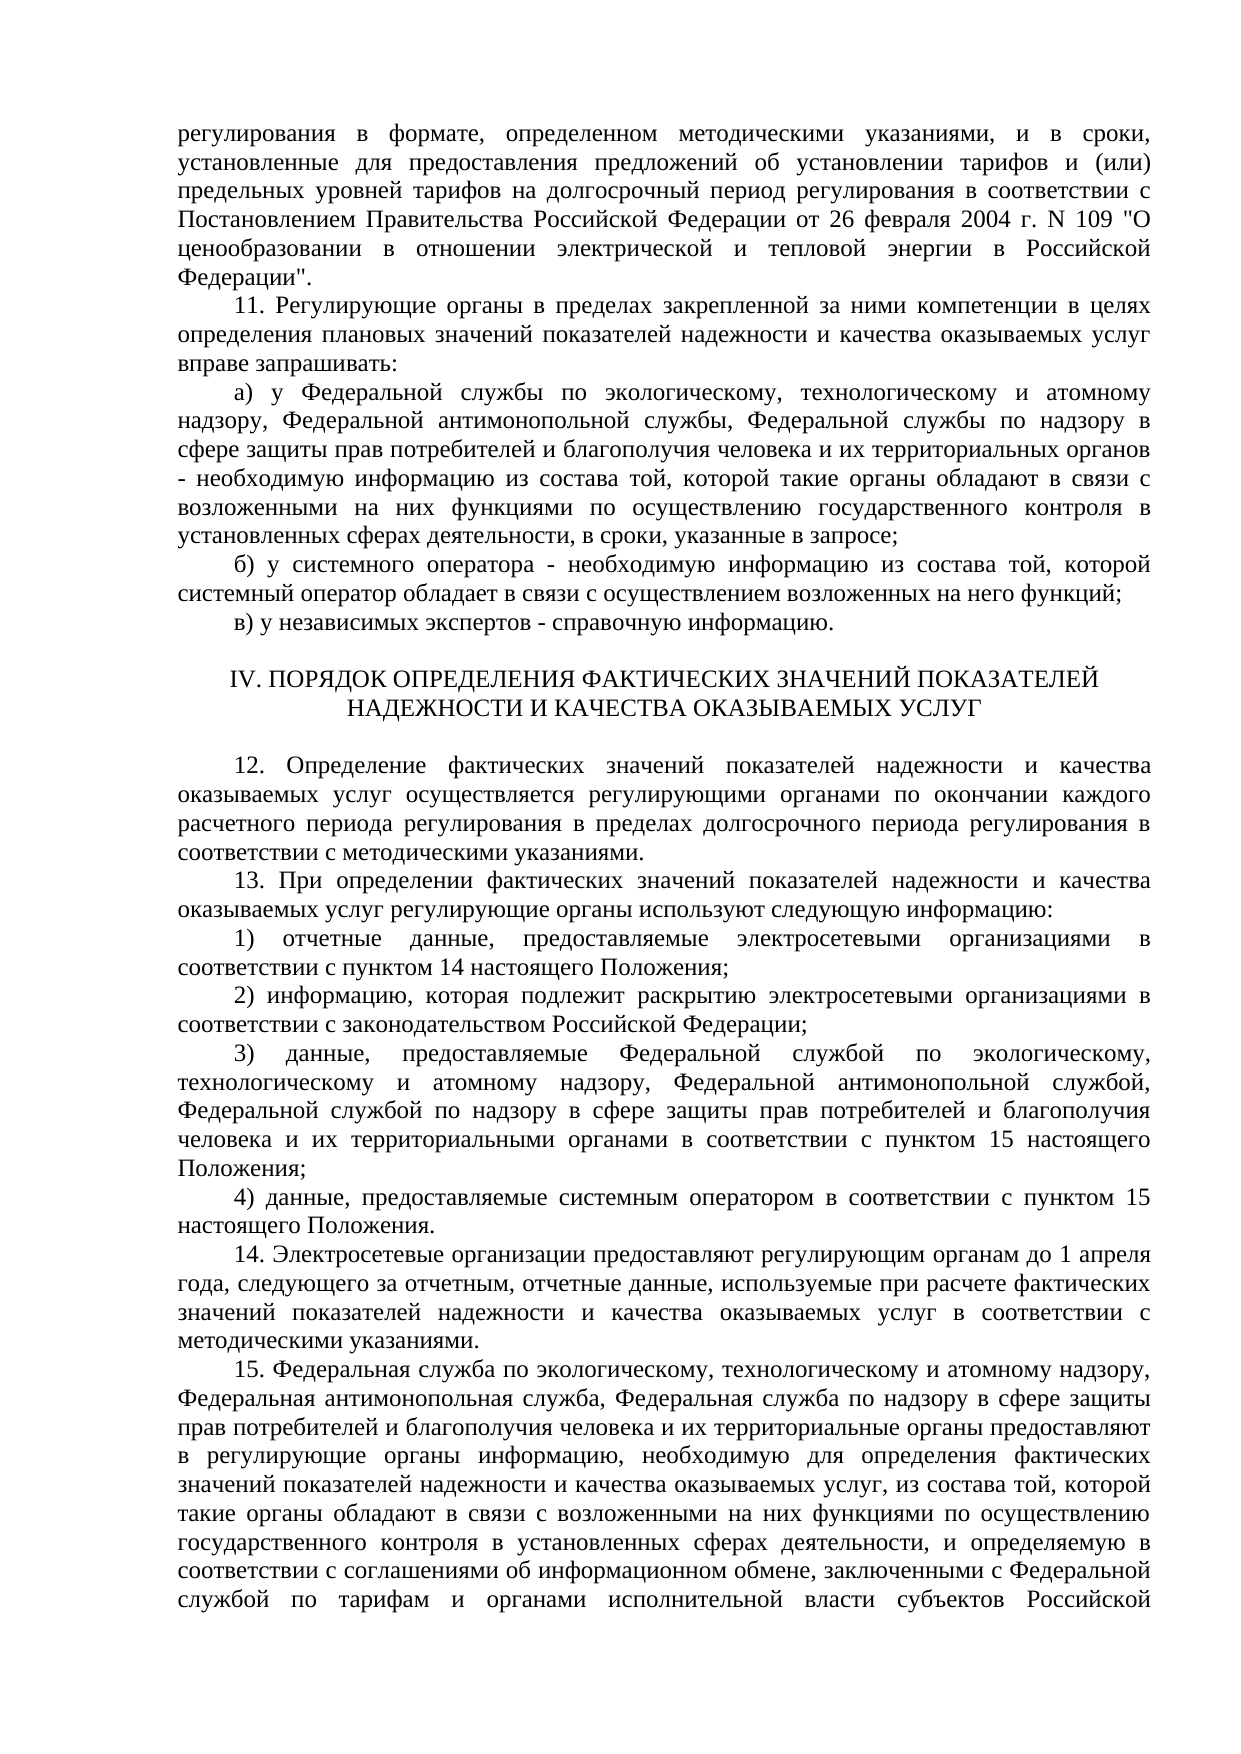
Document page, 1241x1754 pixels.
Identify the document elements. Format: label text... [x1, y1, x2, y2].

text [177, 1354, 1152, 1613]
text 3) данные, предоставляемые Федеральной службой по экологическому, технологическому и атомному надзору, Федеральной антимонопольной службой, Федеральной службой по надзору в сфере защиты прав потребителей и благополучия человека и их территориальными органами в соответствии с пунктом 15 настоящего Положения; [177, 1038, 1152, 1182]
text 2) информацию, которая подлежит раскрытию электросетевыми организациями в соответствии с законодательством Российской Федерации; [177, 981, 1152, 1038]
text в) у независимых экспертов - справочную информацию. [177, 607, 1152, 636]
text IV. ПОРЯДОК ОПРЕДЕЛЕНИЯ ФАКТИЧЕСКИХ ЗНАЧЕНИЙ ПОКАЗАТЕЛЕЙ [177, 664, 1152, 693]
text а) у Федеральной службы по экологическому, технологическому и атомному надзору, Федеральной антимонопольной службы, Федеральной службы по надзору в сфере защиты прав потребителей и благополучия человека и их территориальных органов - необходимую информацию из состава той, которой такие органы обладают в связи с возложенными на них функциями по осуществлению государственного контроля в установленных сферах деятельности, в сроки, указанные в запросе; [177, 377, 1152, 549]
text 14. Электросетевые организации предоставляют регулирующим органам до 1 апреля года, следующего за отчетным, отчетные данные, используемые при расчете фактических значений показателей надежности и качества оказываемых услуг в соответствии с методическими указаниями. [177, 1239, 1152, 1354]
text б) у системного оператора - необходимую информацию из состава той, которой системный оператор обладает в связи с осуществлением возложенных на него функций; [177, 549, 1152, 607]
text 4) данные, предоставляемые системным оператором в соответствии с пунктом 15 настоящего Положения. [177, 1182, 1152, 1239]
text 12. Определение фактических значений показателей надежности и качества оказываемых услуг осуществляется регулирующими органами по окончании каждого расчетного периода регулирования в пределах долгосрочного периода регулирования в соответствии с методическими указаниями. [177, 751, 1152, 866]
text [177, 118, 1152, 291]
text НАДЕЖНОСТИ И КАЧЕСТВА ОКАЗЫВАЕМЫХ УСЛУГ [177, 693, 1152, 722]
text 1) отчетные данные, предоставляемые электросетевыми организациями в соответствии с пунктом 14 настоящего Положения; [177, 923, 1152, 981]
text 11. Регулирующие органы в пределах закрепленной за ними компетенции в целях определения плановых значений показателей надежности и качества оказываемых услуг вправе запрашивать: [177, 291, 1152, 377]
text 13. При определении фактических значений показателей надежности и качества оказываемых услуг регулирующие органы используют следующую информацию: [177, 866, 1152, 923]
